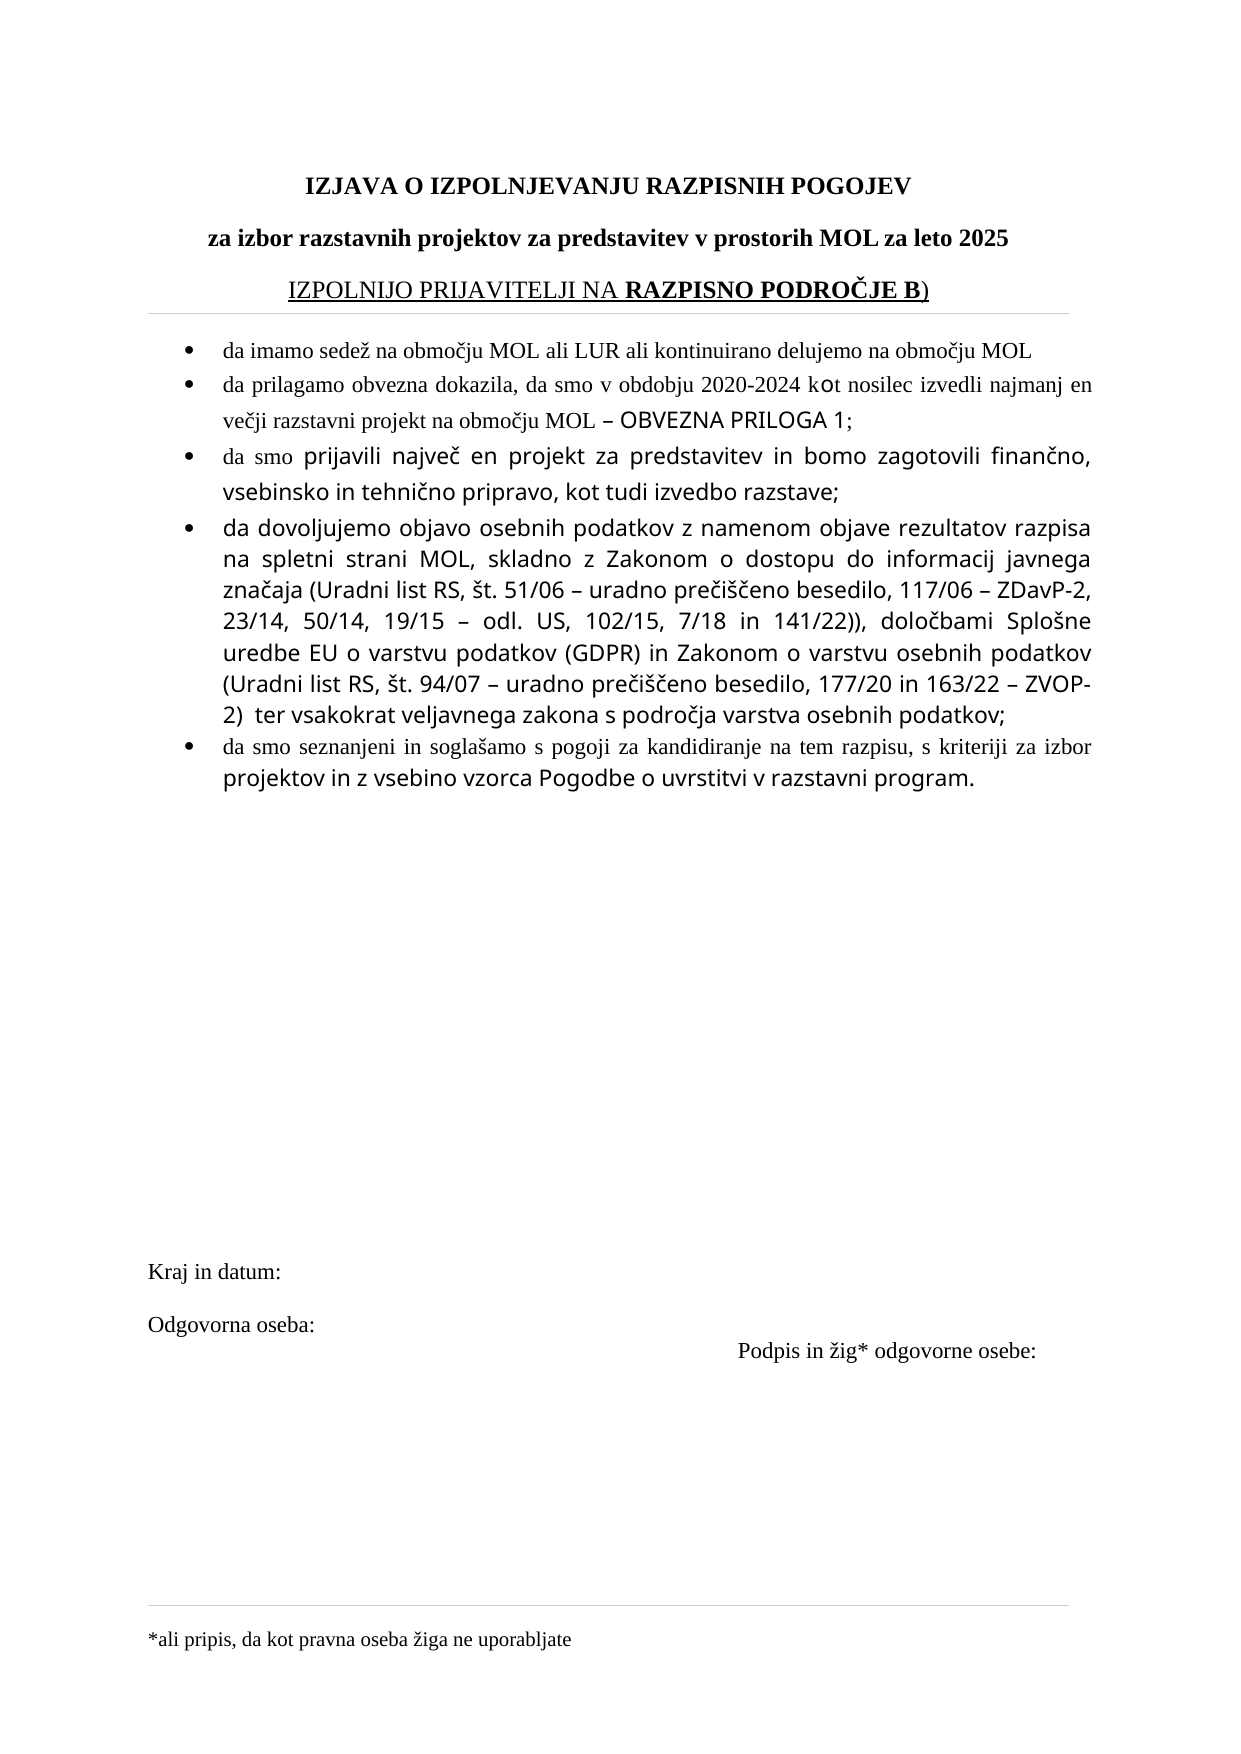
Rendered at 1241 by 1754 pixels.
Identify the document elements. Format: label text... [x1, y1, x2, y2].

text IZJAVA O IZPOLNJEVANJU RAZPISNIH POGOJEV [148, 171, 1069, 200]
text za izbor razstavnih projektov za predstavitev v prostorih MOL za leto 2025 [148, 223, 1069, 252]
list da dovoljujemo objavo osebnih podatkov z namenom objave rezultatov razpisa na spletni strani MOL, skladno z Zakonom o dostopu do informacij javnega značaja (Uradni list RS, št. 51/06 – uradno prečiščeno besedilo, 117/06 – ZDavP-2, 23/14, 50/14, 19/15 – odl. US, 102/15, 7/18 in 141/22)), določbami Splošne uredbe EU o varstvu podatkov (GDPR) in Zakonom o varstvu osebnih podatkov (Uradni list RS, št. 94/07 – uradno prečiščeno besedilo, 177/20 in 163/22 – ZVOP-2) ter vsakokrat veljavnega zakona s področja varstva osebnih podatkov; [185, 511, 1093, 730]
text Odgovorna oseba: [148, 1311, 1093, 1337]
list da imamo sedež na območju MOL ali LUR ali kontinuirano delujemo na območju MOL [185, 337, 1093, 364]
list da smo prijavili največ en projekt za predstavitev in bomo zagotovili finančno, vsebinsko in tehnično pripravo, kot tudi izvedbo razstave; [185, 439, 1093, 507]
text IZPOLNIJO PRIJAVITELJI NA RAZPISNO PODROČJE B) [148, 275, 1069, 313]
text Kraj in datum: [148, 1258, 1093, 1284]
list da smo seznanjeni in soglašamo s pogoji za kandidiranje na tem razpisu, s kriteriji za izbor projektov in z vsebino vzorca Pogodbe o uvrstitvi v razstavni program. [185, 730, 1093, 793]
text Podpis in žig* odgovorne osebe: [738, 1337, 1093, 1364]
list da prilagamo obvezna dokazila, da smo v obdobju 2020-2024 kot nosilec izvedli najmanj en večji razstavni projekt na območju MOL – OBVEZNA PRILOGA 1; [185, 368, 1093, 435]
